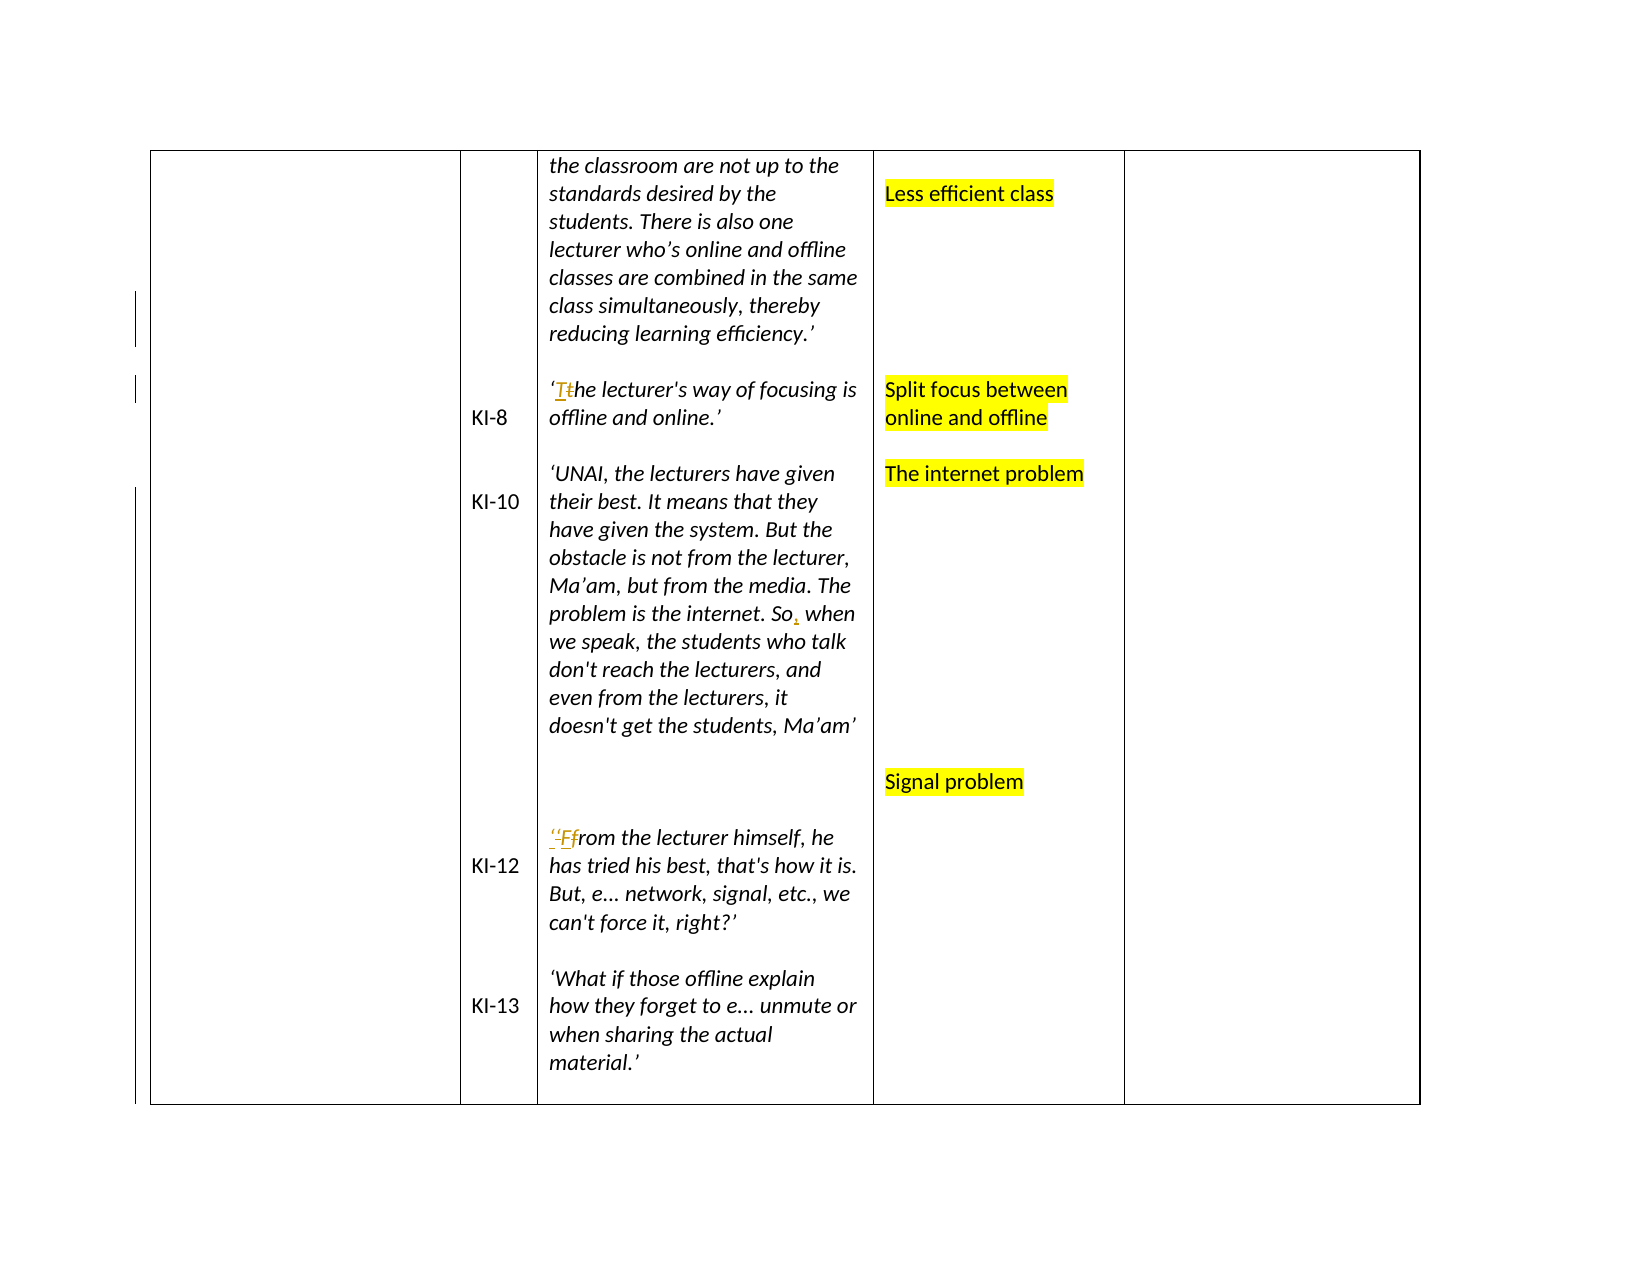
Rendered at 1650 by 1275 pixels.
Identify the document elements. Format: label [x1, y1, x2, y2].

table_cell [874, 151, 1124, 1104]
table_cell [1125, 151, 1419, 1104]
table_cell [461, 151, 537, 1104]
table_cell [151, 151, 460, 1104]
table_cell [538, 151, 873, 1104]
